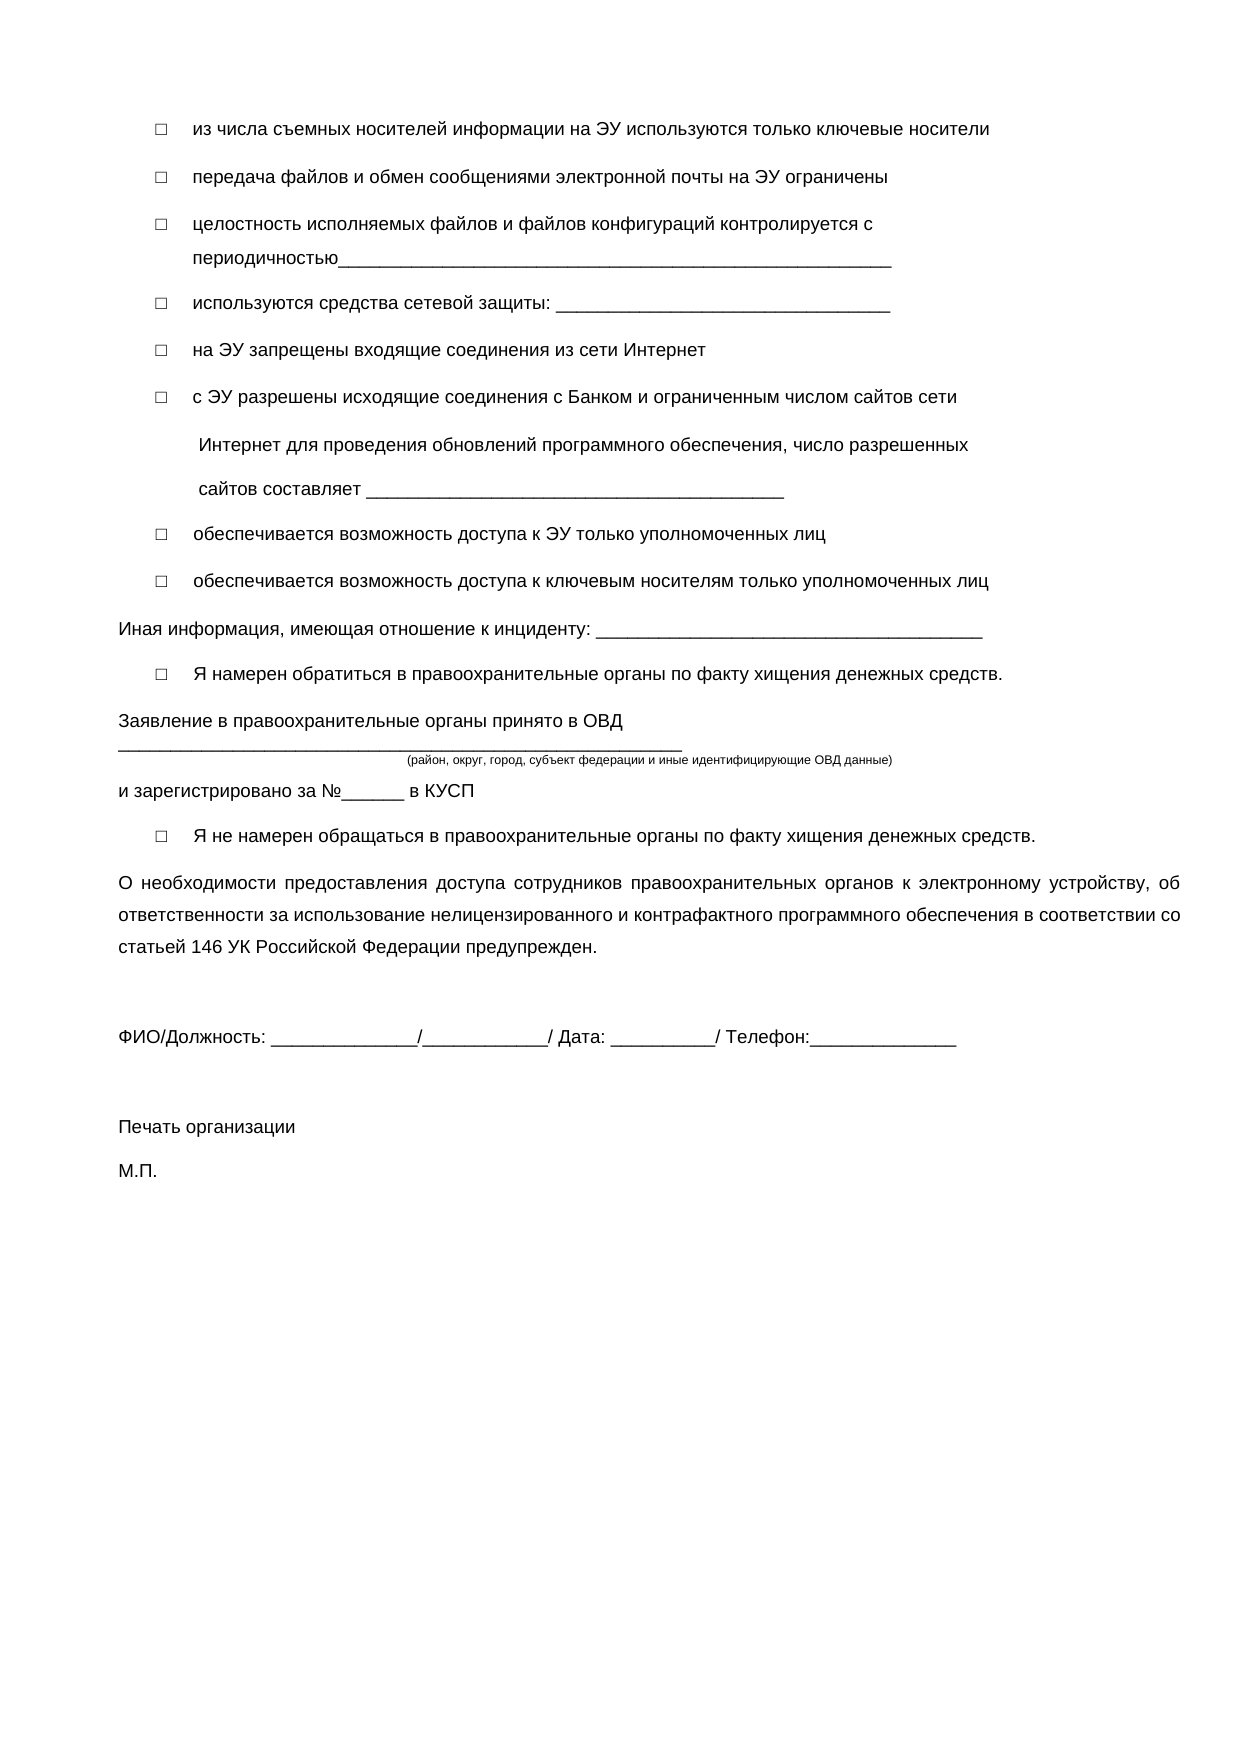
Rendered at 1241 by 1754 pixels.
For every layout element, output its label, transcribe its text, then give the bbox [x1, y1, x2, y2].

list передача файлов и обмен сообщениями электронной почты на ЭУ ограничены [155, 165, 1181, 189]
list Я намерен обратиться в правоохранительные органы по факту хищения денежных средств. [156, 662, 1181, 686]
list обеспечивается возможность доступа к ключевым носителям только уполномоченных лиц [156, 570, 1181, 593]
text ФИО/Должность: ______________/____________/ Дата: __________/ Телефон:______________ [118, 1026, 1181, 1047]
list Интернет для проведения обновлений программного обеспечения, число разрешенных [193, 433, 1181, 455]
text Заявление в правоохранительные органы принято в ОВД ______________________________________________________ [118, 709, 1181, 753]
text О необходимости предоставления доступа сотрудников правоохранительных органов к электронному устройству, об ответственности за использование нелицензированного и контрафактного программного обеспечения в соответствии со статьей 146 УК Российской Федерации предупрежден. [118, 872, 1181, 958]
text и зарегистрировано за №______ в КУСП [118, 779, 1181, 801]
list Я не намерен обращаться в правоохранительные органы по факту хищения денежных средств. [156, 824, 1181, 848]
text Печать организации [118, 1115, 1181, 1137]
text (район, округ, город, субъект федерации и иные идентифицирующие ОВД данные) [118, 753, 1181, 767]
list используются средства сетевой защиты: ________________________________ [155, 291, 1181, 315]
list целостность исполняемых файлов и файлов конфигураций контролируется с периодичностью_____________________________________________________ [155, 213, 1181, 268]
list из числа съемных носителей информации на ЭУ используются только ключевые носители [155, 118, 1181, 141]
list на ЭУ запрещены входящие соединения из сети Интернет [155, 339, 1181, 362]
list обеспечивается возможность доступа к ЭУ только уполномоченных лиц [156, 523, 1181, 546]
text М.П. [118, 1160, 1181, 1182]
list с ЭУ разрешены исходящие соединения с Банком и ограниченным числом сайтов сети [155, 386, 1181, 409]
list сайтов составляет ________________________________________ [193, 478, 1181, 500]
text Иная информация, имеющая отношение к инциденту: _____________________________________ [118, 617, 1181, 639]
